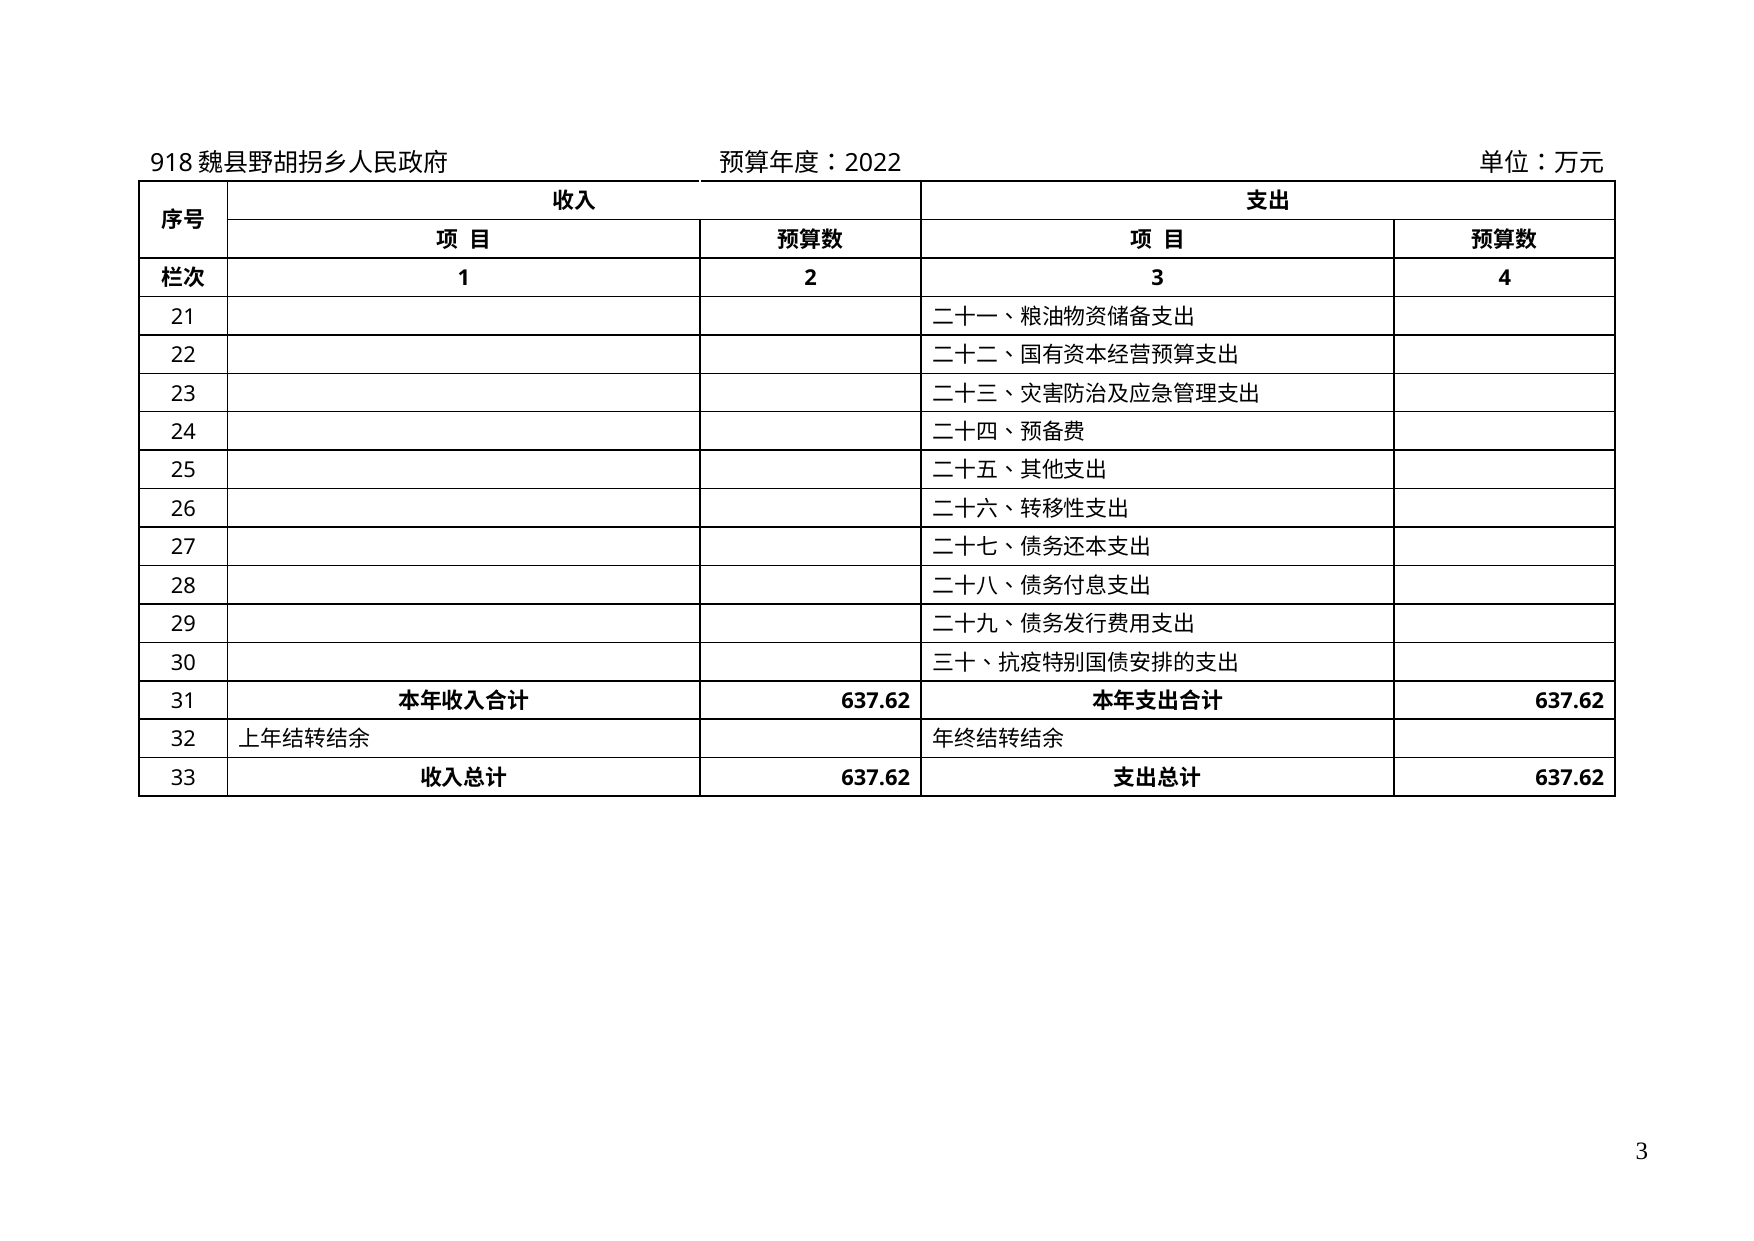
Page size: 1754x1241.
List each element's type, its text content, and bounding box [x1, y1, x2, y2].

table_header 918魏县野胡拐乡人民政府 [140, 143, 699, 180]
table_cell 二十一、粮油物资储备支出 [922, 297, 1393, 334]
table_cell 29 [140, 605, 227, 641]
table_cell [1395, 336, 1614, 372]
table_cell 637.62 [701, 758, 920, 795]
table_cell 22 [140, 336, 227, 372]
table_cell 2 [701, 259, 920, 296]
table_cell 本年支出合计 [922, 682, 1393, 718]
table_cell 637.62 [1395, 682, 1614, 718]
table_cell 收入总计 [228, 758, 699, 795]
table_cell 3 [922, 259, 1393, 296]
table_cell [701, 412, 920, 449]
table_cell 本年收入合计 [228, 682, 699, 718]
table_cell [228, 643, 699, 680]
table_cell 28 [140, 566, 227, 603]
table_cell [701, 297, 920, 334]
table_cell 二十七、债务还本支出 [922, 528, 1393, 564]
table_header 预算年度：2022 [701, 143, 920, 180]
table_cell 1 [228, 259, 699, 296]
table_cell 二十九、债务发行费用支出 [922, 605, 1393, 641]
table_cell 637.62 [1395, 758, 1614, 795]
table_cell 25 [140, 451, 227, 488]
table_cell [1395, 720, 1614, 757]
table_cell [701, 605, 920, 641]
table_cell 26 [140, 489, 227, 526]
table_cell 33 [140, 758, 227, 795]
table_cell [228, 566, 699, 603]
table_cell 31 [140, 682, 227, 718]
table_cell [228, 336, 699, 372]
table_cell [701, 489, 920, 526]
table_cell 项 目 [228, 220, 699, 257]
table_cell [701, 528, 920, 564]
table_cell 二十四、预备费 [922, 412, 1393, 449]
table_cell [1395, 643, 1614, 680]
table_cell 支出 [922, 182, 1614, 219]
table_cell [701, 643, 920, 680]
table_cell 32 [140, 720, 227, 757]
table_cell [1395, 528, 1614, 564]
table_cell 30 [140, 643, 227, 680]
table_cell [701, 720, 920, 757]
table_cell [228, 374, 699, 411]
table_cell [1395, 605, 1614, 641]
table_cell 4 [1395, 259, 1614, 296]
table_cell 栏次 [140, 259, 227, 296]
table_cell 支出总计 [922, 758, 1393, 795]
table_cell [228, 297, 699, 334]
table_cell 637.62 [701, 682, 920, 718]
table_cell [228, 451, 699, 488]
table_cell [228, 489, 699, 526]
table_cell 27 [140, 528, 227, 564]
table_cell 21 [140, 297, 227, 334]
table_cell 二十二、国有资本经营预算支出 [922, 336, 1393, 372]
table_cell 二十三、灾害防治及应急管理支出 [922, 374, 1393, 411]
table_cell 二十八、债务付息支出 [922, 566, 1393, 603]
table_cell [701, 451, 920, 488]
table_cell 序号 [140, 182, 227, 257]
table_cell 项 目 [922, 220, 1393, 257]
table_header 单位：万元 [922, 143, 1614, 180]
table_cell 24 [140, 412, 227, 449]
table_cell 23 [140, 374, 227, 411]
table_cell [1395, 451, 1614, 488]
table_cell 预算数 [1395, 220, 1614, 257]
table_cell 三十、抗疫特别国债安排的支出 [922, 643, 1393, 680]
table_cell [701, 374, 920, 411]
table_cell [1395, 297, 1614, 334]
table_cell [1395, 374, 1614, 411]
table_cell [1395, 566, 1614, 603]
table_cell [228, 528, 699, 564]
table_cell [1395, 489, 1614, 526]
table_cell 二十六、转移性支出 [922, 489, 1393, 526]
table_cell 收入 [228, 182, 920, 219]
table_cell [701, 566, 920, 603]
table_cell 预算数 [701, 220, 920, 257]
table_cell [228, 412, 699, 449]
table_cell 二十五、其他支出 [922, 451, 1393, 488]
table_cell [1395, 412, 1614, 449]
table_cell [701, 336, 920, 372]
table_cell 年终结转结余 [922, 720, 1393, 757]
table_cell [228, 605, 699, 641]
table_cell 上年结转结余 [228, 720, 699, 757]
